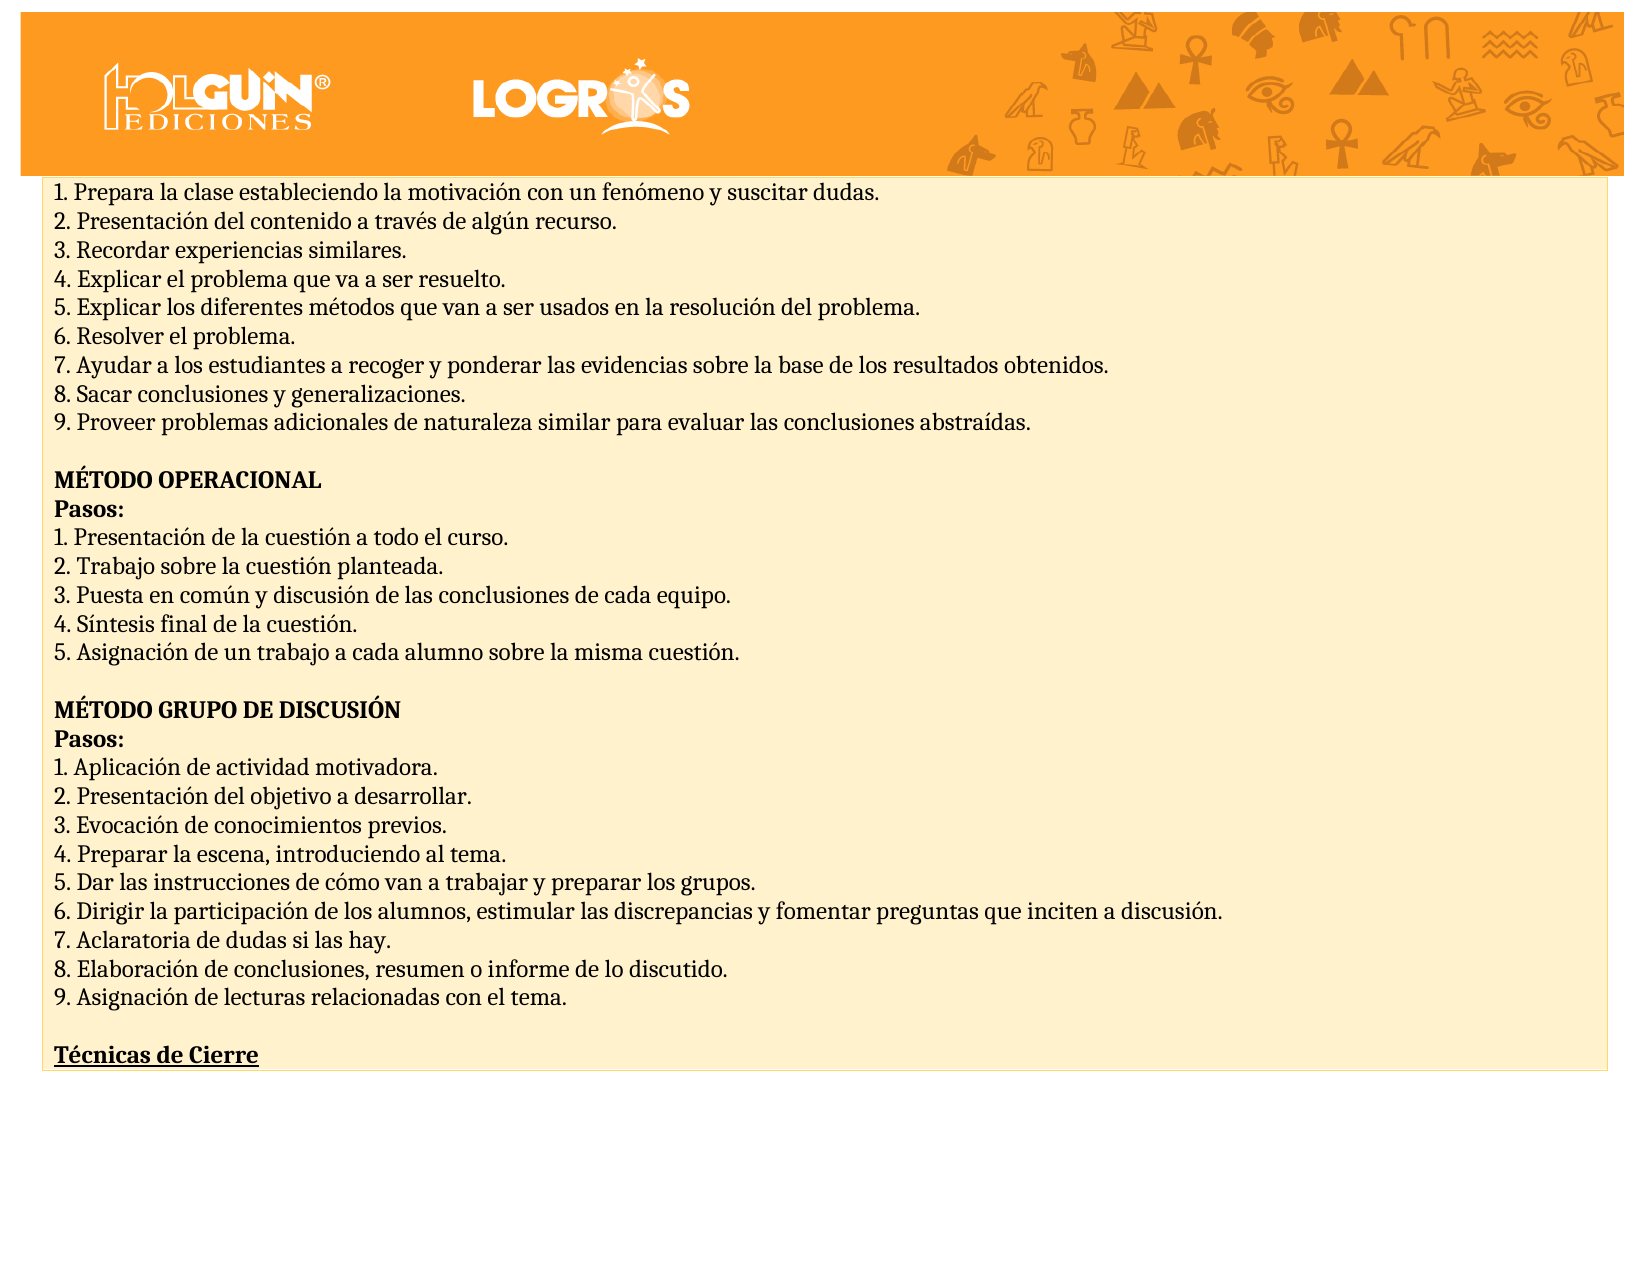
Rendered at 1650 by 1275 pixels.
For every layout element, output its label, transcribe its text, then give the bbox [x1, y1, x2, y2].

picture [20, 12, 1624, 176]
